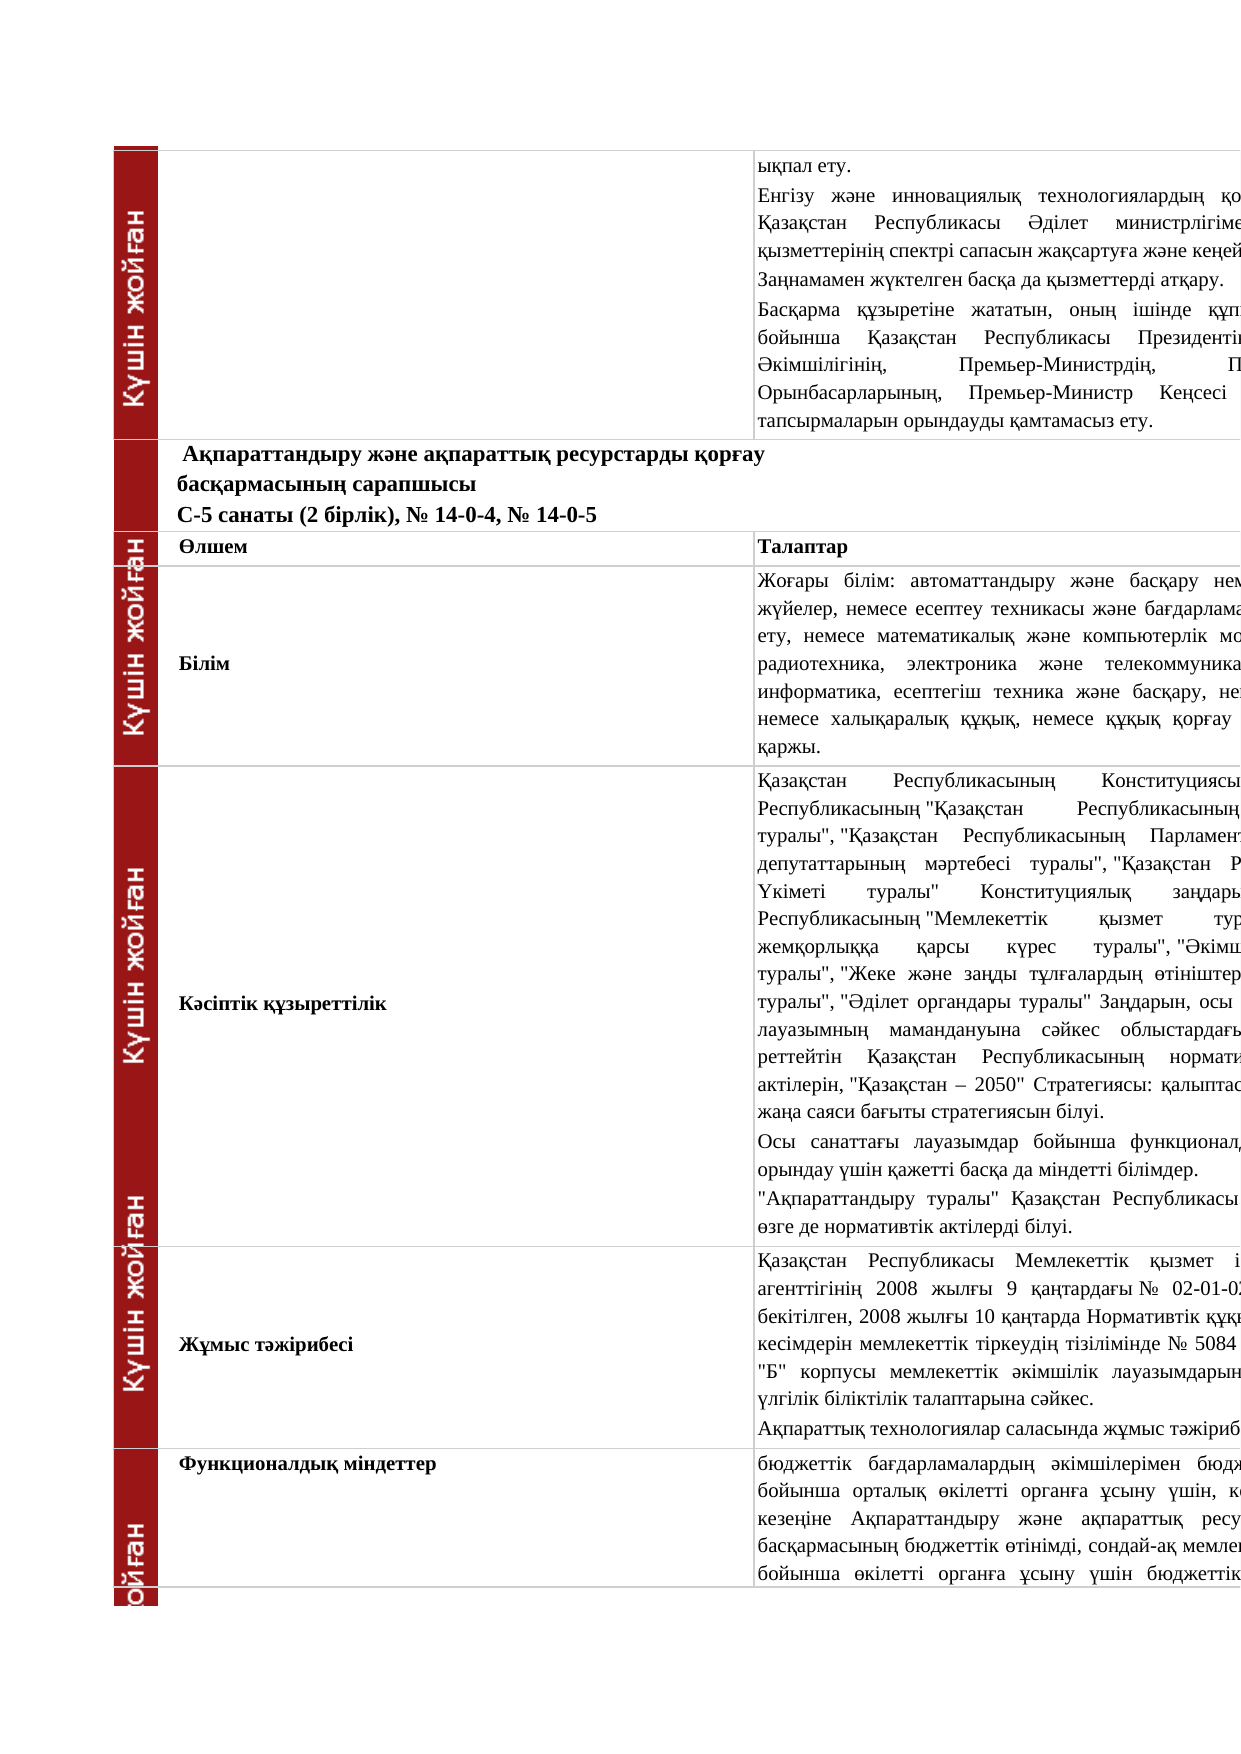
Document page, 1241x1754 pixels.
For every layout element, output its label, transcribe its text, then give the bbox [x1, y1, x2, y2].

table_cell Білім [114, 567, 753, 765]
picture [114, 146, 158, 150]
table_cell Жоғары білім: автоматтандыру және басқару немесе ақпараттық жүйелер, немесе есептеу техникасы және бағдарламалық қамтамасыз ету, немесе математикалық және компьютерлік модельдеу, немесе радиотехника, электроника және телекоммуникациялар, немесе информатика, есептегіш техника және басқару, немесе құқықтану, немесе халықаралық құқық, немесе құқық қорғау қызметі, немесе қаржы. [755, 567, 1240, 765]
table_cell Жұмыс тәжірибесі [114, 1247, 753, 1448]
table_cell Кәсіптік құзыреттілік [114, 767, 753, 1246]
table_cell Функционалдық міндеттер [114, 1449, 753, 1586]
picture [114, 527, 158, 531]
table_cell Қазақстан Республикасы Мемлекеттік қызмет істері жөніндегі агенттігінің 2008 жылғы 9 қаңтардағы № 02-01-02/5 Бұйрығымен бекітілген, 2008 жылғы 10 қаңтарда Нормативтік құқықтық актілердің кесімдерін мемлекеттік тіркеудің тізілімінде № 5084 болып тіркелген "Б" корпусы мемлекеттік әкімшілік лауазымдарының санаттарына үлгілік біліктілік талаптарына сәйкес. Ақпараттық технологиялар саласында жұмыс тәжірибесі болуы. [755, 1247, 1240, 1448]
text Ақпараттандыру және ақпараттық ресурстарды қорғау басқармасының сарапшысы С-5 санаты (2 бірлік), № 14-0-4, № 14-0-5 [112, 440, 1128, 527]
picture [114, 1588, 158, 1606]
table_cell Функционалдық міндеттер [114, 151, 753, 439]
table_cell Қазақстан Республикасының Конституциясын, Қазақстан Республикасының "Қазақстан Республикасының Президенті туралы", "Қазақстан Республикасының Парламенті және оның депутаттарының мәртебесі туралы", "Қазақстан Республикасының Үкіметі туралы" Конституциялық заңдарын, Қазақстан Республикасының "Мемлекеттік қызмет туралы", "Сыбайлас жемқорлыққа қарсы күрес туралы", "Әкімшілік рәсімдер туралы", "Жеке және заңды тұлғалардың өтiнiштерiн қарау тәртiбi туралы", "Әділет органдары туралы" Заңдарын, осы санаттағы нақты лауазымның мамандануына сәйкес облыстардағы қатынастарды реттейтін Қазақстан Республикасының нормативтік құқықтық актілерін, "Қазақстан – 2050" Стратегиясы: қалыптасқан мемлекеттің жаңа саяси бағыты стратегиясын білуі. Осы санаттағы лауазымдар бойынша функционалдық міндеттерді орындау үшін қажетті басқа да міндетті білімдер. "Ақпараттандыру туралы" Қазақстан Республикасы Заңдарын және өзге де нормативтiк актiлерді білуі. [755, 767, 1240, 1246]
table_header Талаптар [755, 532, 1240, 565]
table_header Өлшем [114, 532, 753, 565]
